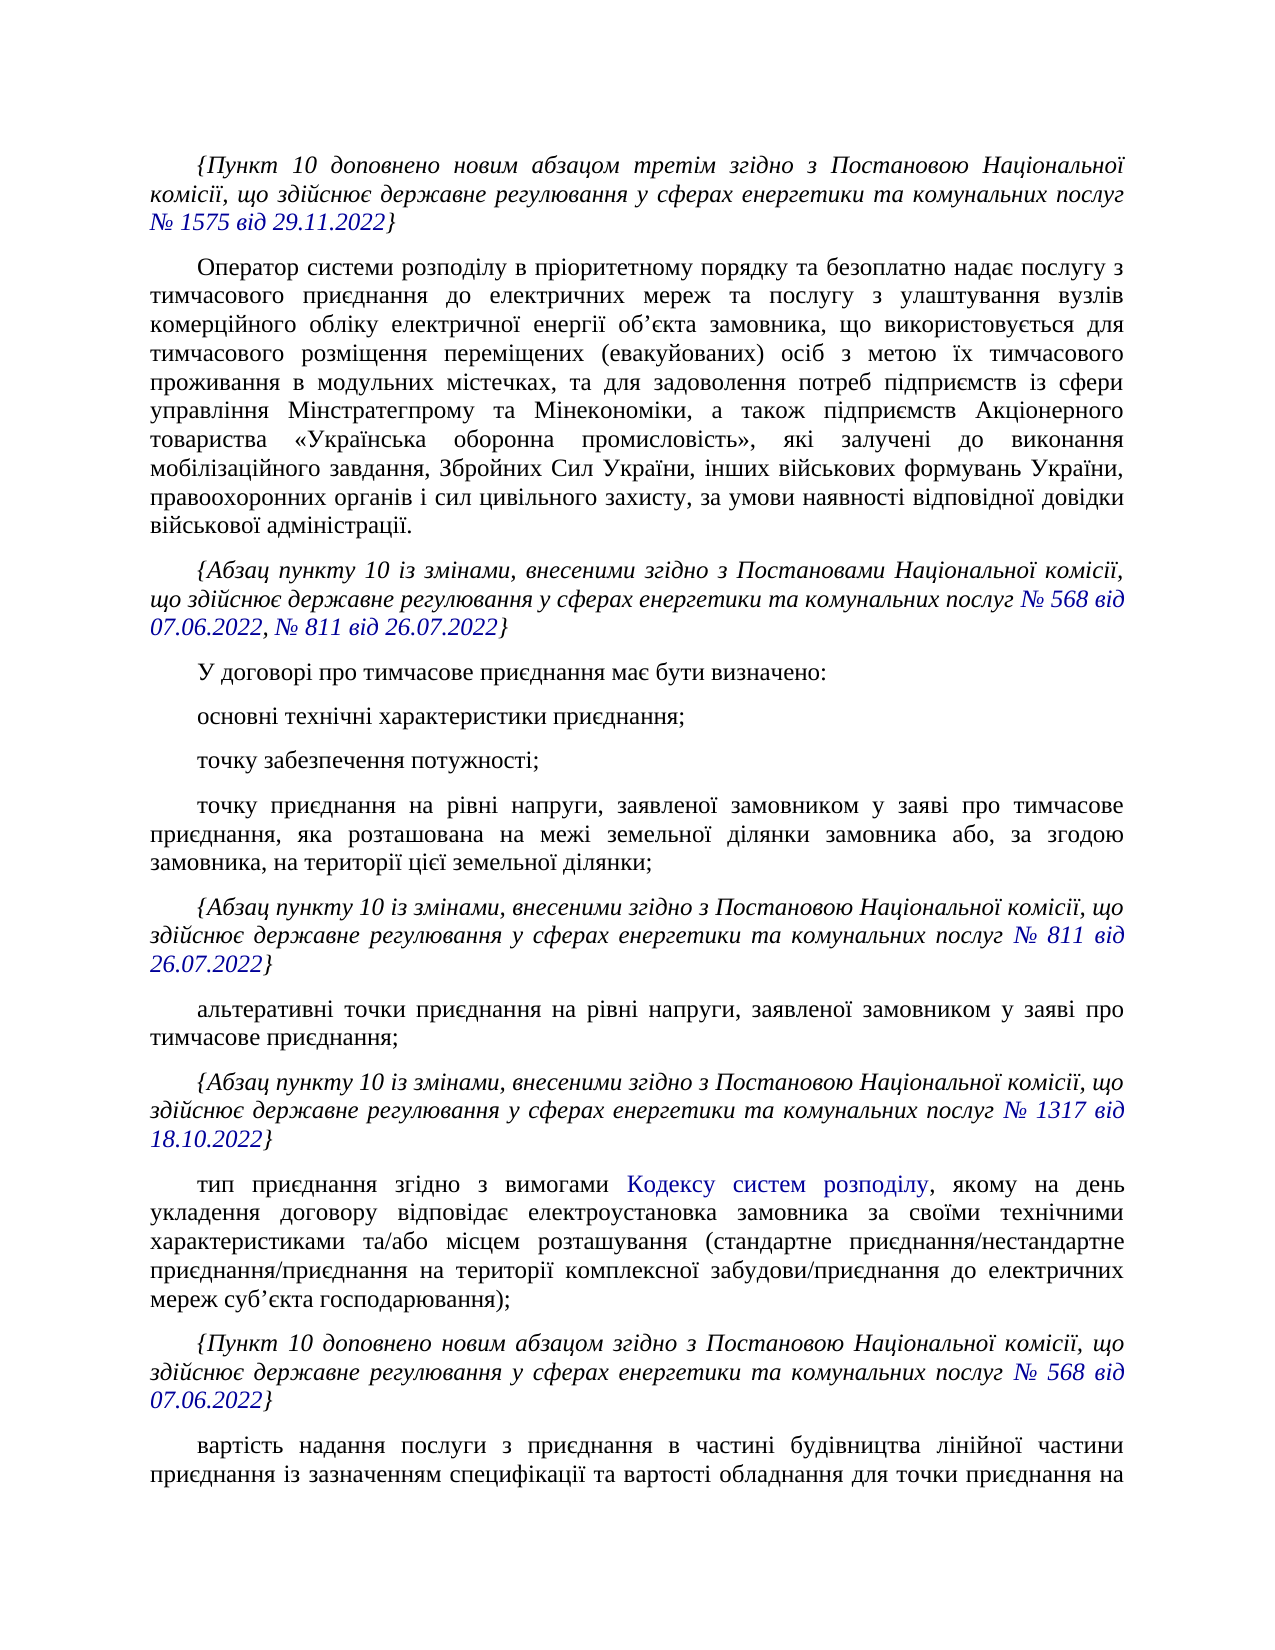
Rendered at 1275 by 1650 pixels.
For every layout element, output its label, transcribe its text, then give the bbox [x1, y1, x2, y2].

text Оператор системи розподілу в пріоритетному порядку та безоплатно надає послугу з тимчасового приєднання до електричних мереж та послугу з улаштування вузлів комерційного обліку електричної енергії об’єкта замовника, що використовується для тимчасового розміщення переміщених (евакуйованих) осіб з метою їх тимчасового проживання в модульних містечках, та для задоволення потреб підприємств із сфери управління Мінстратегпрому та Мінекономіки, а також підприємств Акціонерного товариства «Українська оборонна промисловість», які залучені до виконання мобілізаційного завдання, Збройних Сил України, інших військових формувань України, правоохоронних органів і сил цивільного захисту, за умови наявності відповідної довідки військової адміністрації. [150, 252, 1125, 539]
text {Абзац пункту 10 із змінами, внесеними згідно з Постановами Національної комісії, що здійснює державне регулювання у сферах енергетики та комунальних послуг № 568 від 07.06.2022, № 811 від 26.07.2022} [150, 555, 1125, 641]
text тип приєднання згідно з вимогами Кодексу систем розподілу, якому на день укладення договору відповідає електроустановка замовника за своїми технічними характеристиками та/або місцем розташування (стандартне приєднання/нестандартне приєднання/приєднання на території комплексної забудови/приєднання до електричних мереж суб’єкта господарювання); [150, 1169, 1125, 1312]
text альтеративні точки приєднання на рівні напруги, заявленої замовником у заяві про тимчасове приєднання; [150, 994, 1125, 1051]
text {Абзац пункту 10 із змінами, внесеними згідно з Постановою Національної комісії, що здійснює державне регулювання у сферах енергетики та комунальних послуг № 811 від 26.07.2022} [150, 892, 1125, 978]
text {Пункт 10 доповнено новим абзацом третім згідно з Постановою Національної комісії, що здійснює державне регулювання у сферах енергетики та комунальних послуг № 1575 від 29.11.2022} [150, 150, 1125, 236]
text {Абзац пункту 10 із змінами, внесеними згідно з Постановою Національної комісії, що здійснює державне регулювання у сферах енергетики та комунальних послуг № 1317 від 18.10.2022} [150, 1067, 1125, 1153]
text основні технічні характеристики приєднання; [150, 701, 1125, 730]
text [150, 1430, 1125, 1487]
text {Пункт 10 доповнено новим абзацом згідно з Постановою Національної комісії, що здійснює державне регулювання у сферах енергетики та комунальних послуг № 568 від 07.06.2022} [150, 1328, 1125, 1414]
text точку приєднання на рівні напруги, заявленої замовником у заяві про тимчасове приєднання, яка розташована на межі земельної ділянки замовника або, за згодою замовника, на території цієї земельної ділянки; [150, 790, 1125, 876]
text точку забезпечення потужності; [150, 746, 1125, 774]
text У договорі про тимчасове приєднання має бути визначено: [150, 657, 1125, 686]
